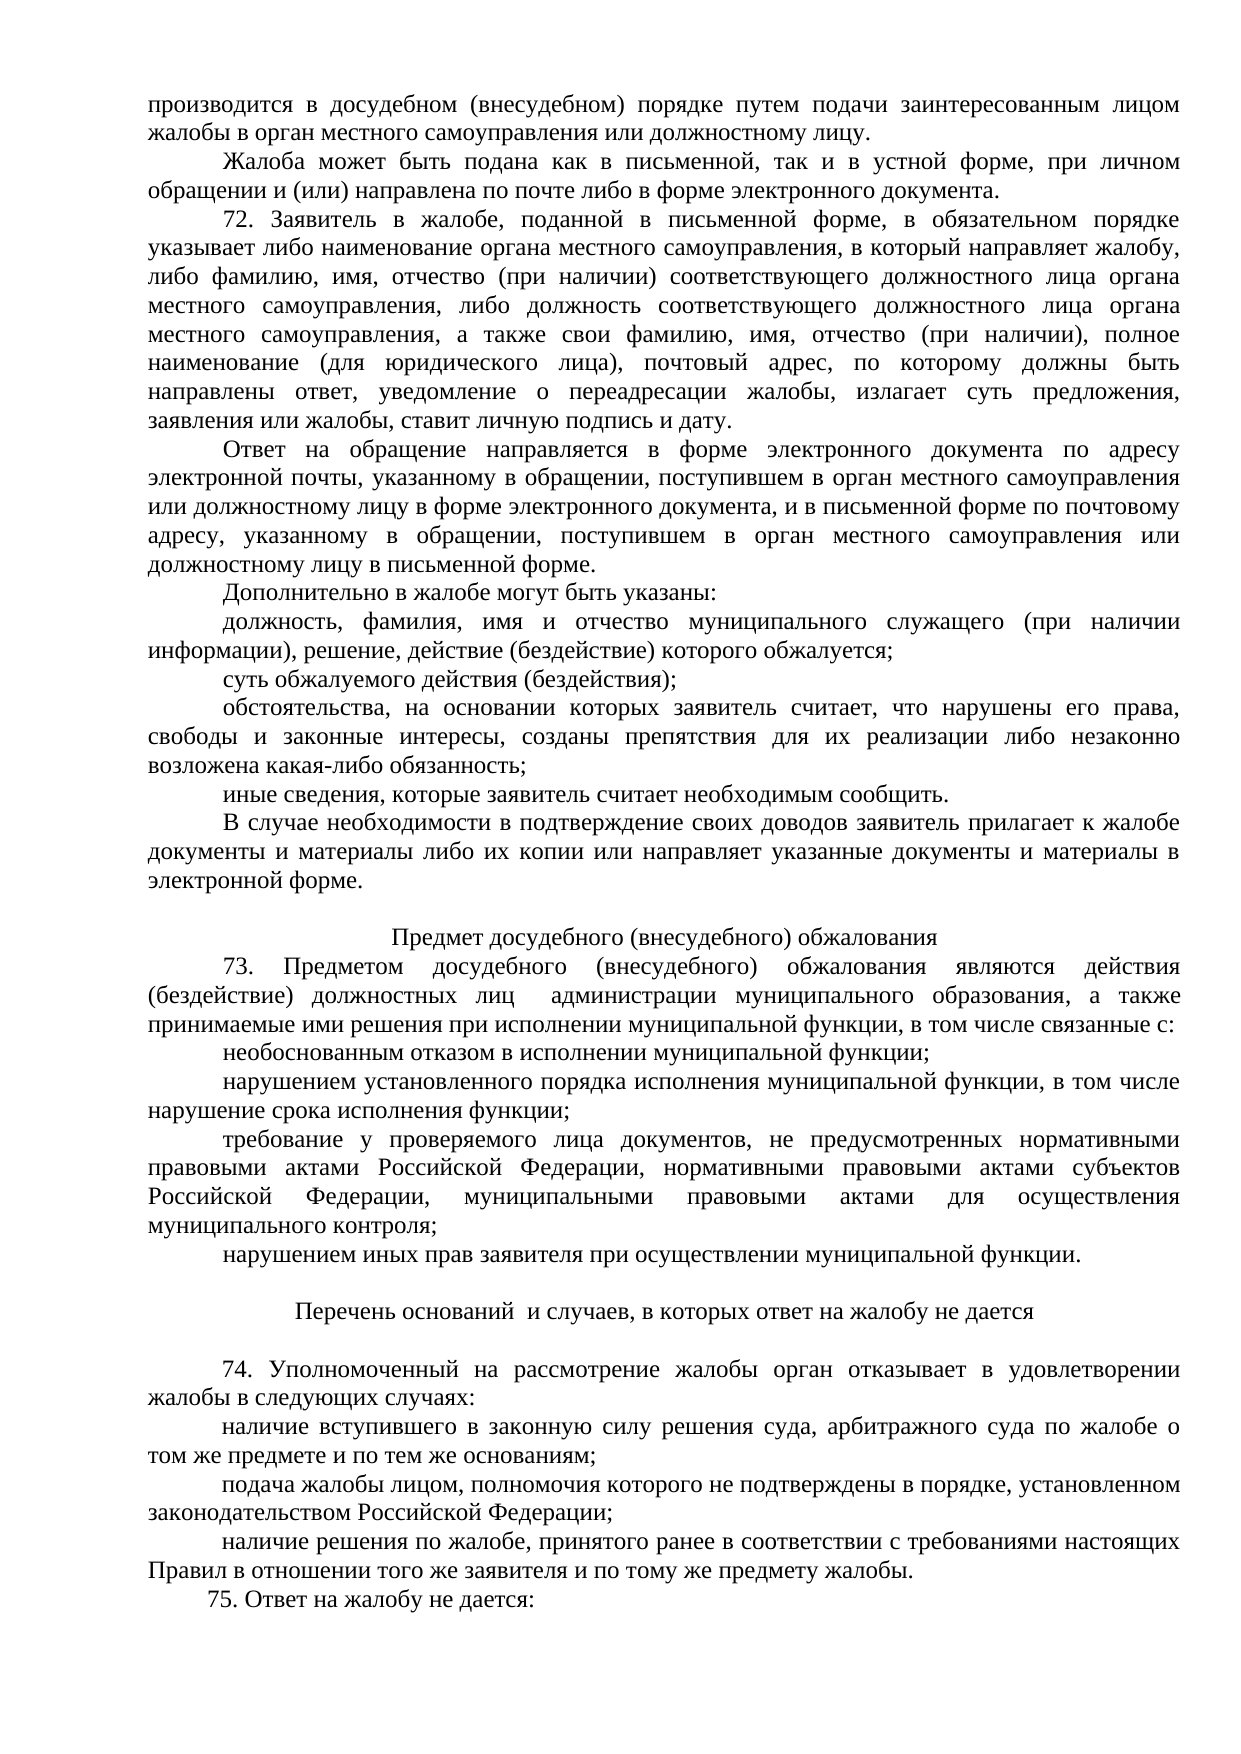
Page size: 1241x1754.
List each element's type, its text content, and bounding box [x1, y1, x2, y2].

text подача жалобы лицом, полномочия которого не подтверждены в порядке, установленном законодательством Российской Федерации; [148, 1469, 1181, 1526]
text обстоятельства, на основании которых заявитель считает, что нарушены его права, свободы и законные интересы, созданы препятствия для их реализации либо незаконно возложена какая-либо обязанность; [148, 692, 1181, 779]
text Ответ на обращение направляется в форме электронного документа по адресу электронной почты, указанному в обращении, поступившем в орган местного самоуправления или должностному лицу в форме электронного документа, и в письменной форме по почтовому адресу, указанному в обращении, поступившем в орган местного самоуправления или должностному лицу в письменной форме. [148, 434, 1181, 577]
text 75. Ответ на жалобу не дается: [148, 1584, 1181, 1612]
text наличие вступившего в законную силу решения суда, арбитражного суда по жалобе о том же предмете и по тем же основаниям; [148, 1411, 1181, 1469]
text иные сведения, которые заявитель считает необходимым сообщить. [148, 779, 1181, 807]
text Предмет досудебного (внесудебного) обжалования [148, 922, 1181, 951]
text 74. Уполномоченный на рассмотрение жалобы орган отказывает в удовлетворении жалобы в следующих случаях: [148, 1354, 1181, 1411]
text Жалоба может быть подана как в письменной, так и в устной форме, при личном обращении и (или) направлена по почте либо в форме электронного документа. [148, 146, 1181, 204]
text требование у проверяемого лица документов, не предусмотренных нормативными правовыми актами Российской Федерации, нормативными правовыми актами субъектов Российской Федерации, муниципальными правовыми актами для осуществления муниципального контроля; [148, 1124, 1181, 1239]
text суть обжалуемого действия (бездействия); [148, 664, 1181, 692]
text Перечень оснований и случаев, в которых ответ на жалобу не дается [148, 1296, 1181, 1325]
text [148, 89, 1181, 146]
text должность, фамилия, имя и отчество муниципального служащего (при наличии информации), решение, действие (бездействие) которого обжалуется; [148, 606, 1181, 664]
text 73. Предметом досудебного (внесудебного) обжалования являются действия (бездействие) должностных лиц администрации муниципального образования, а также принимаемые ими решения при исполнении муниципальной функции, в том числе связанные с: [148, 951, 1181, 1037]
text 72. Заявитель в жалобе, поданной в письменной форме, в обязательном порядке указывает либо наименование органа местного самоуправления, в который направляет жалобу, либо фамилию, имя, отчество (при наличии) соответствующего должностного лица органа местного самоуправления, либо должность соответствующего должностного лица органа местного самоуправления, а также свои фамилию, имя, отчество (при наличии), полное наименование (для юридического лица), почтовый адрес, по которому должны быть направлены ответ, уведомление о переадресации жалобы, излагает суть предложения, заявления или жалобы, ставит личную подпись и дату. [148, 204, 1181, 434]
text наличие решения по жалобе, принятого ранее в соответствии с требованиями настоящих Правил в отношении того же заявителя и по тому же предмету жалобы. [148, 1526, 1181, 1584]
text нарушением установленного порядка исполнения муниципальной функции, в том числе нарушение срока исполнения функции; [148, 1066, 1181, 1124]
text В случае необходимости в подтверждение своих доводов заявитель прилагает к жалобе документы и материалы либо их копии или направляет указанные документы и материалы в электронной форме. [148, 807, 1181, 894]
text необоснованным отказом в исполнении муниципальной функции; [148, 1037, 1181, 1066]
text нарушением иных прав заявителя при осуществлении муниципальной функции. [148, 1239, 1181, 1267]
text Дополнительно в жалобе могут быть указаны: [148, 577, 1181, 606]
